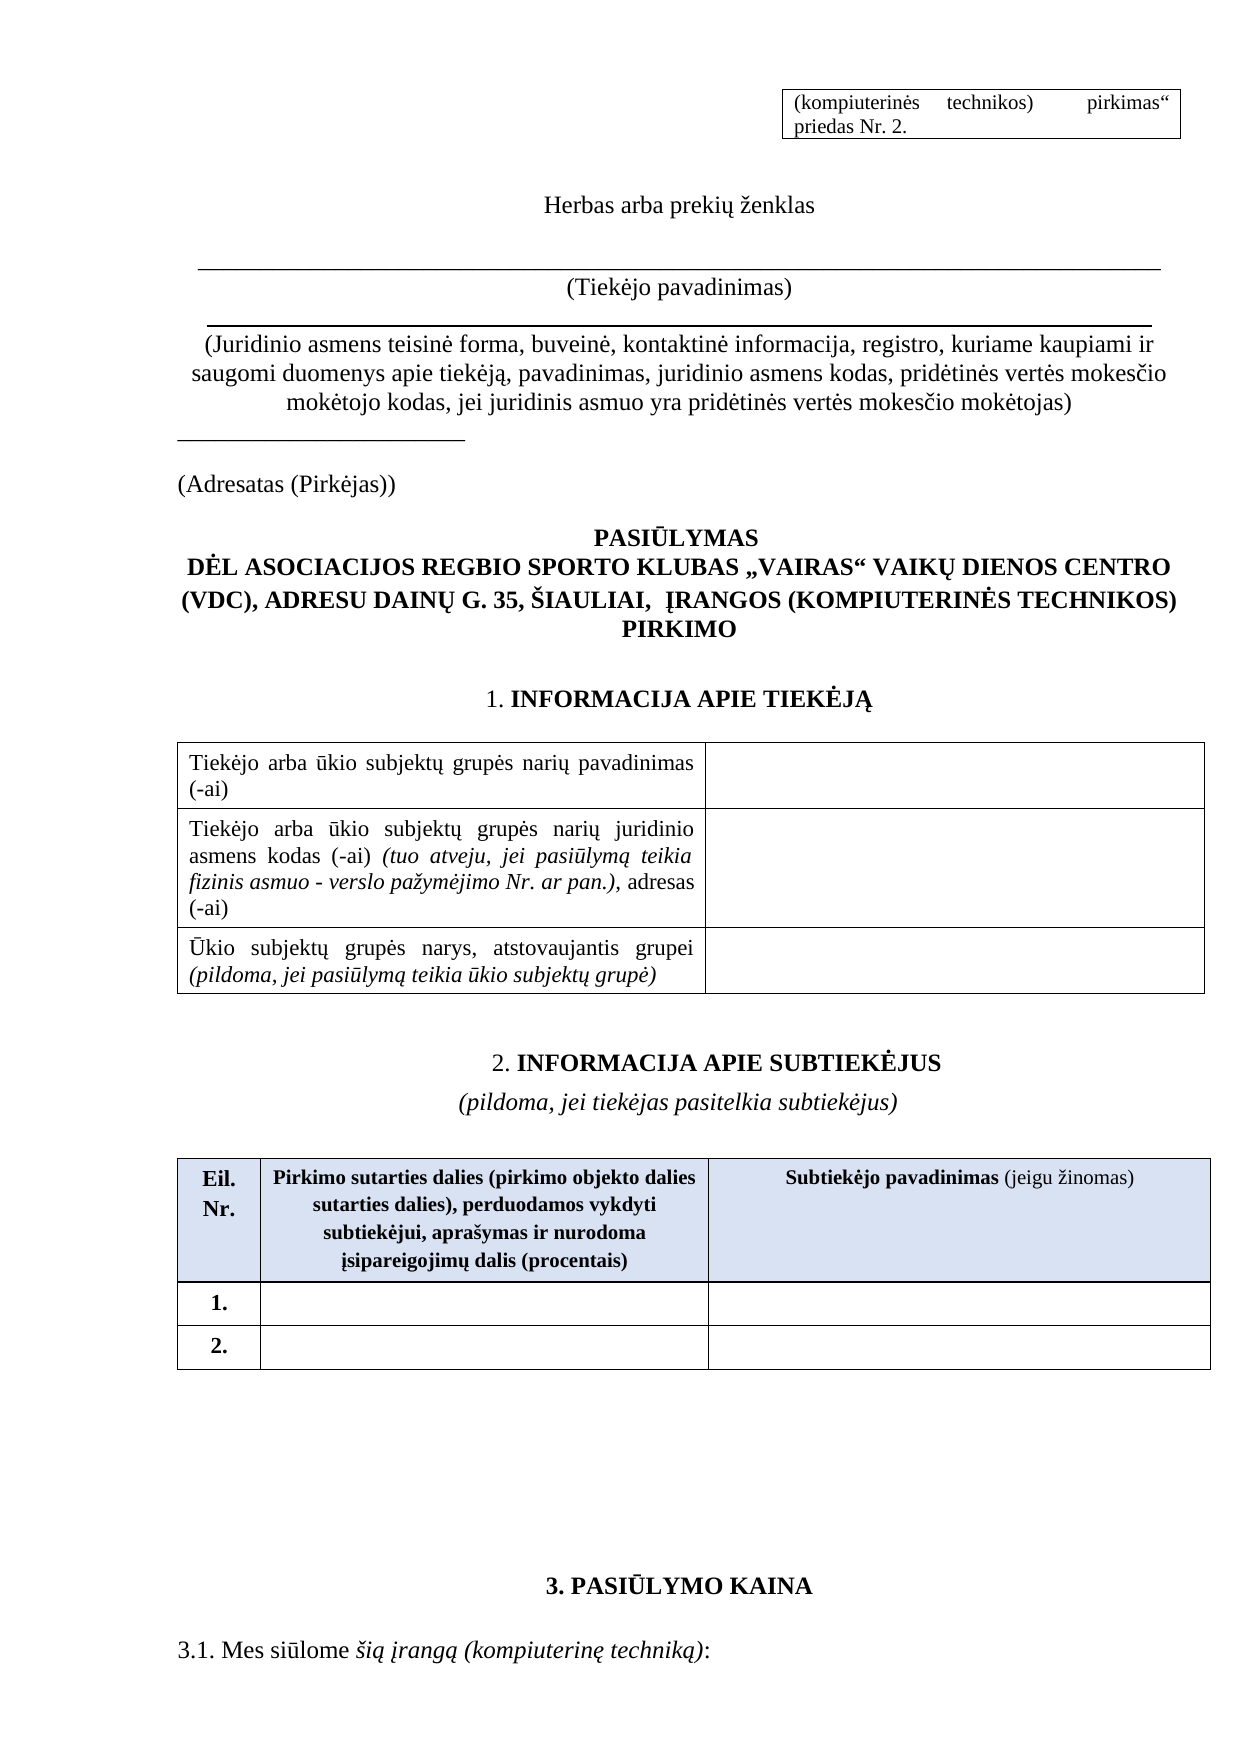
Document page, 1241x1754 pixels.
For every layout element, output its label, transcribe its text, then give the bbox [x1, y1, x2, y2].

text 1. INFORMACIJA APIE TIEKĖJĄ [177, 684, 1181, 713]
text (pildoma, jei tiekėjas pasitelkia subtiekėjus) [177, 1087, 1181, 1116]
text 3.1. Mes siūlome šią įrangą (kompiuterinę techniką): [177, 1635, 1181, 1664]
table_cell [709, 1326, 1210, 1369]
table_header Tiekėjo arba ūkio subjektų grupės narių pavadinimas (-ai) [178, 743, 705, 808]
text (Adresatas (Pirkėjas)) [177, 469, 1181, 498]
table_cell [706, 809, 1204, 927]
table_header Pirkimo sutarties dalies (pirkimo objekto dalies sutarties dalies), perduodamos vykdyti subtiekėjui, aprašymas ir nurodoma įsipareigojimų dalis (procentais) [261, 1159, 708, 1281]
text PASIŪLYMAS DĖL ASOCIACIJOS REGBIO SPORTO KLUBAS „VAIRAS“ VAIKŲ DIENOS CENTRO (VDC), ADRESU DAINŲ G. 35, ŠIAULIAI, ĮRANGOS (KOMPIUTERINĖS TECHNIKOS) PIRKIMO [177, 523, 1181, 643]
text Herbas arba prekių ženklas [177, 190, 1181, 219]
table_cell 2. [178, 1326, 260, 1369]
table_cell [261, 1283, 708, 1325]
table_cell Ūkio subjektų grupės narys, atstovaujantis grupei (pildoma, jei pasiūlymą teikia ūkio subjektų grupė) [178, 928, 705, 993]
table_header [706, 743, 1204, 808]
text (Tiekėjo pavadinimas) [177, 272, 1181, 301]
text _______________________ [177, 416, 1181, 444]
text _____________________________________________________________________________ [177, 244, 1181, 272]
table_cell [709, 1283, 1210, 1325]
table_header Subtiekėjo pavadinimas (jeigu žinomas) [709, 1159, 1210, 1281]
text 2. INFORMACIJA APIE SUBTIEKĖJUS [252, 1048, 1181, 1077]
text 3. PASIŪLYMO KAINA [177, 1571, 1181, 1600]
table_cell [261, 1326, 708, 1369]
table_cell [706, 928, 1204, 993]
table_cell Tiekėjo arba ūkio subjektų grupės narių juridinio asmens kodas (-ai) (tuo atveju, jei pasiūlymą teikia fizinis asmuo - verslo pažymėjimo Nr. ar pan.), adresas (-ai) [178, 809, 705, 927]
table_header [783, 90, 1180, 138]
text (Juridinio asmens teisinė forma, buveinė, kontaktinė informacija, registro, kuriame kaupiami ir saugomi duomenys apie tiekėją, pavadinimas, juridinio asmens kodas, pridėtinės vertės mokesčio mokėtojo kodas, jei juridinis asmuo yra pridėtinės vertės mokesčio mokėtojas) [177, 329, 1181, 416]
table_cell 1. [178, 1283, 260, 1325]
table_header Eil. Nr. [178, 1159, 260, 1281]
